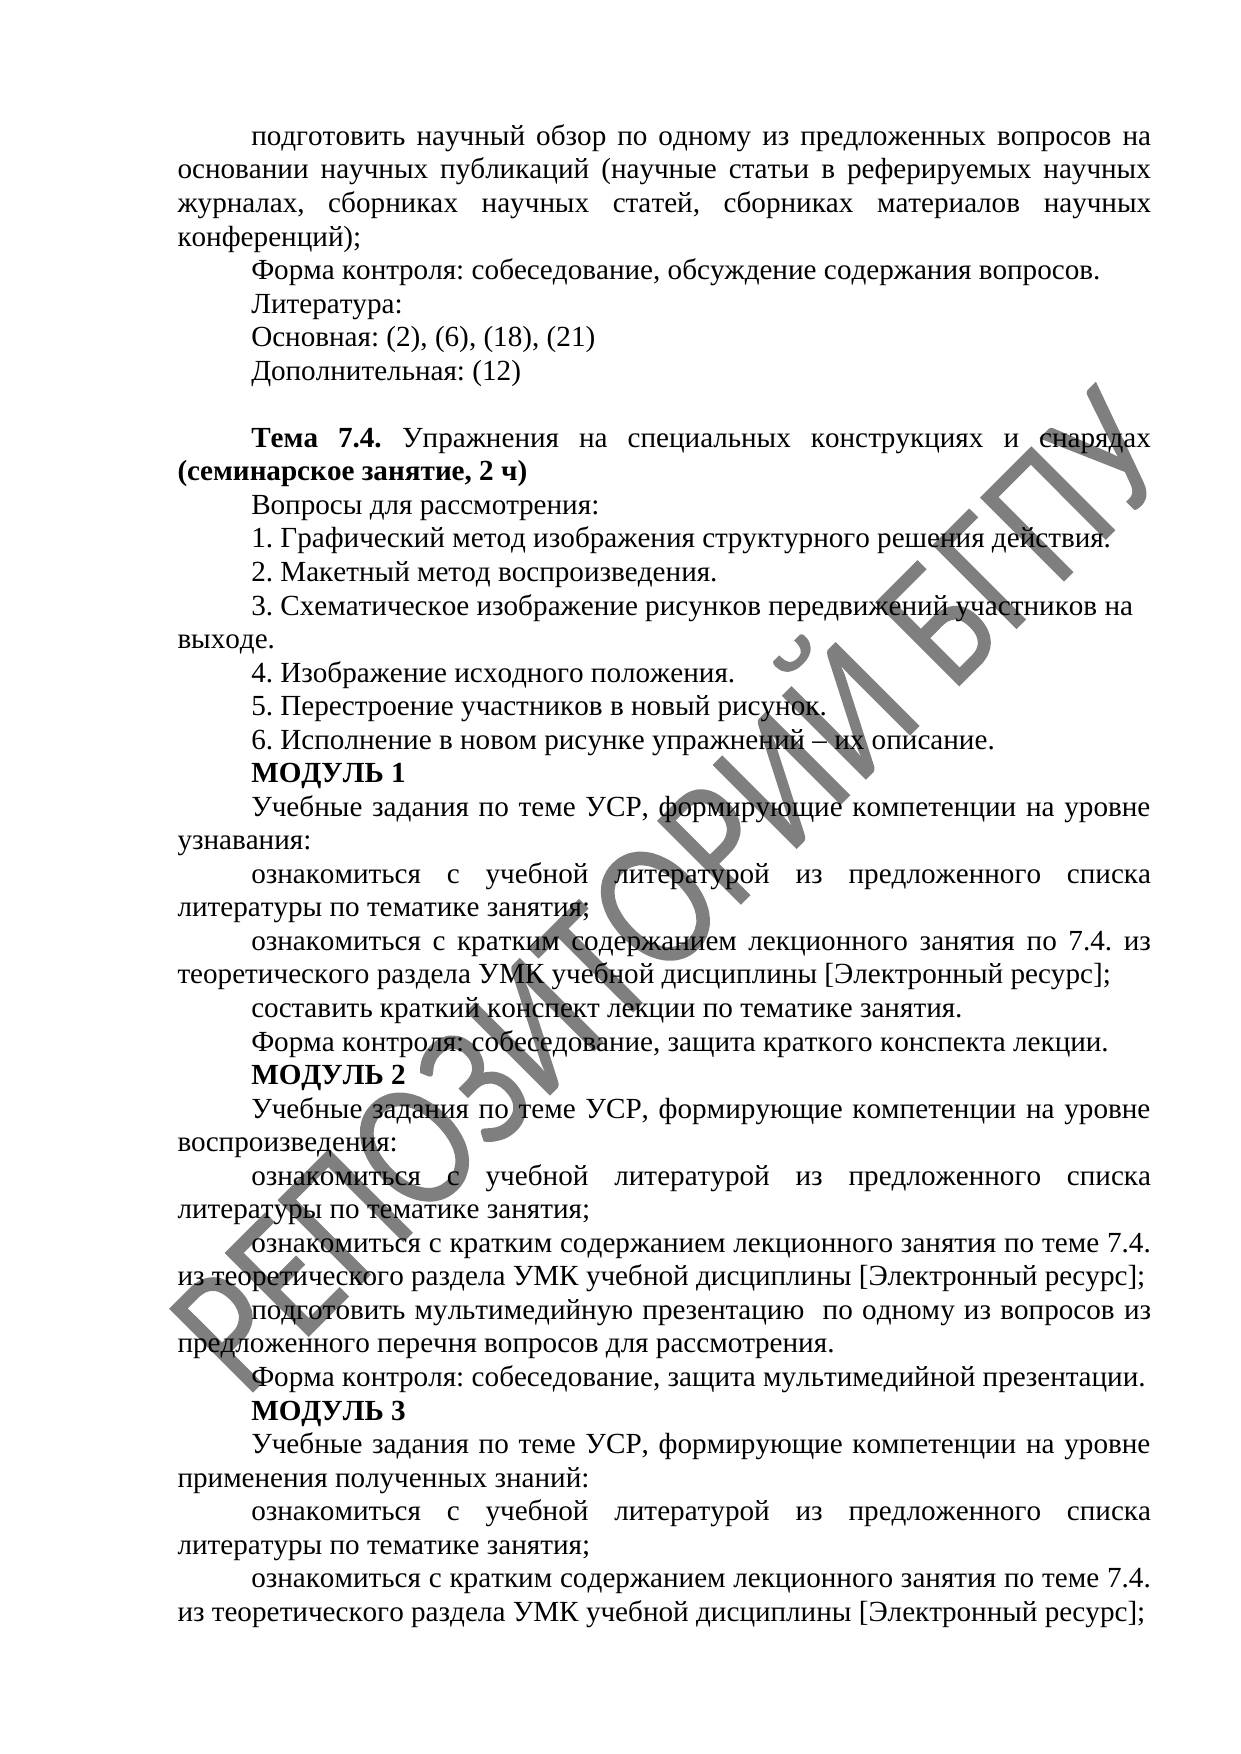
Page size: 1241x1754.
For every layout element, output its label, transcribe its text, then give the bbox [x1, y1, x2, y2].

text МОДУЛЬ 1 [177, 755, 1152, 789]
text составить краткий конспект лекции по тематике занятия. [177, 990, 1152, 1024]
text МОДУЛЬ 2 [177, 1057, 1152, 1091]
text Учебные задания по теме УСР, формирующие компетенции на уровне применения полученных знаний: [177, 1426, 1152, 1493]
text МОДУЛЬ 3 [177, 1393, 1152, 1426]
text подготовить мультимедийную презентацию по одному из вопросов из предложенного перечня вопросов для рассмотрения. [177, 1292, 1152, 1359]
text 4. Изображение исходного положения. [177, 655, 1171, 688]
text ознакомиться с учебной литературой из предложенного списка литературы по тематике занятия; [177, 856, 1152, 923]
text Дополнительная: (12) [177, 353, 1152, 386]
text ознакомиться с учебной литературой из предложенного списка литературы по тематике занятия; [177, 1493, 1152, 1560]
text Форма контроля: собеседование, защита мультимедийной презентации. [177, 1359, 1152, 1393]
text Учебные задания по теме УСР, формирующие компетенции на уровне узнавания: [177, 789, 1152, 856]
text 1. Графический метод изображения структурного решения действия. [177, 521, 1171, 554]
text Литература: [177, 286, 1152, 319]
text ознакомиться с кратким содержанием лекционного занятия по теме 7.4. из теоретического раздела УМК учебной дисциплины [Электронный ресурс]; [177, 1225, 1152, 1292]
text 3. Схематическое изображение рисунков передвижений участников на выходе. [177, 588, 1171, 655]
text 2. Макетный метод воспроизведения. [177, 554, 1171, 588]
text Учебные задания по теме УСР, формирующие компетенции на уровне воспроизведения: [177, 1091, 1152, 1158]
text ознакомиться с кратким содержанием лекционного занятия по теме 7.4. из теоретического раздела УМК учебной дисциплины [Электронный ресурс]; [177, 1560, 1152, 1627]
text Форма контроля: собеседование, обсуждение содержания вопросов. [177, 252, 1152, 286]
text 6. Исполнение в новом рисунке упражнений – их описание. [177, 722, 1171, 755]
text подготовить научный обзор по одному из предложенных вопросов на основании научных публикаций (научные статьи в реферируемых научных журналах, сборниках научных статей, сборниках материалов научных конференций); [177, 118, 1152, 252]
text ознакомиться с учебной литературой из предложенного списка литературы по тематике занятия; [177, 1158, 1152, 1225]
text Форма контроля: собеседование, защита краткого конспекта лекции. [177, 1024, 1152, 1057]
text Основная: (2), (6), (18), (21) [177, 319, 1152, 353]
text ознакомиться с кратким содержанием лекционного занятия по 7.4. из теоретического раздела УМК учебной дисциплины [Электронный ресурс]; [177, 923, 1152, 990]
text Вопросы для рассмотрения: [177, 487, 1152, 521]
text 5. Перестроение участников в новый рисунок. [177, 688, 1171, 722]
text Тема 7.4. Упражнения на специальных конструкциях и снарядах (семинарское занятие, 2 ч) [177, 420, 1152, 487]
